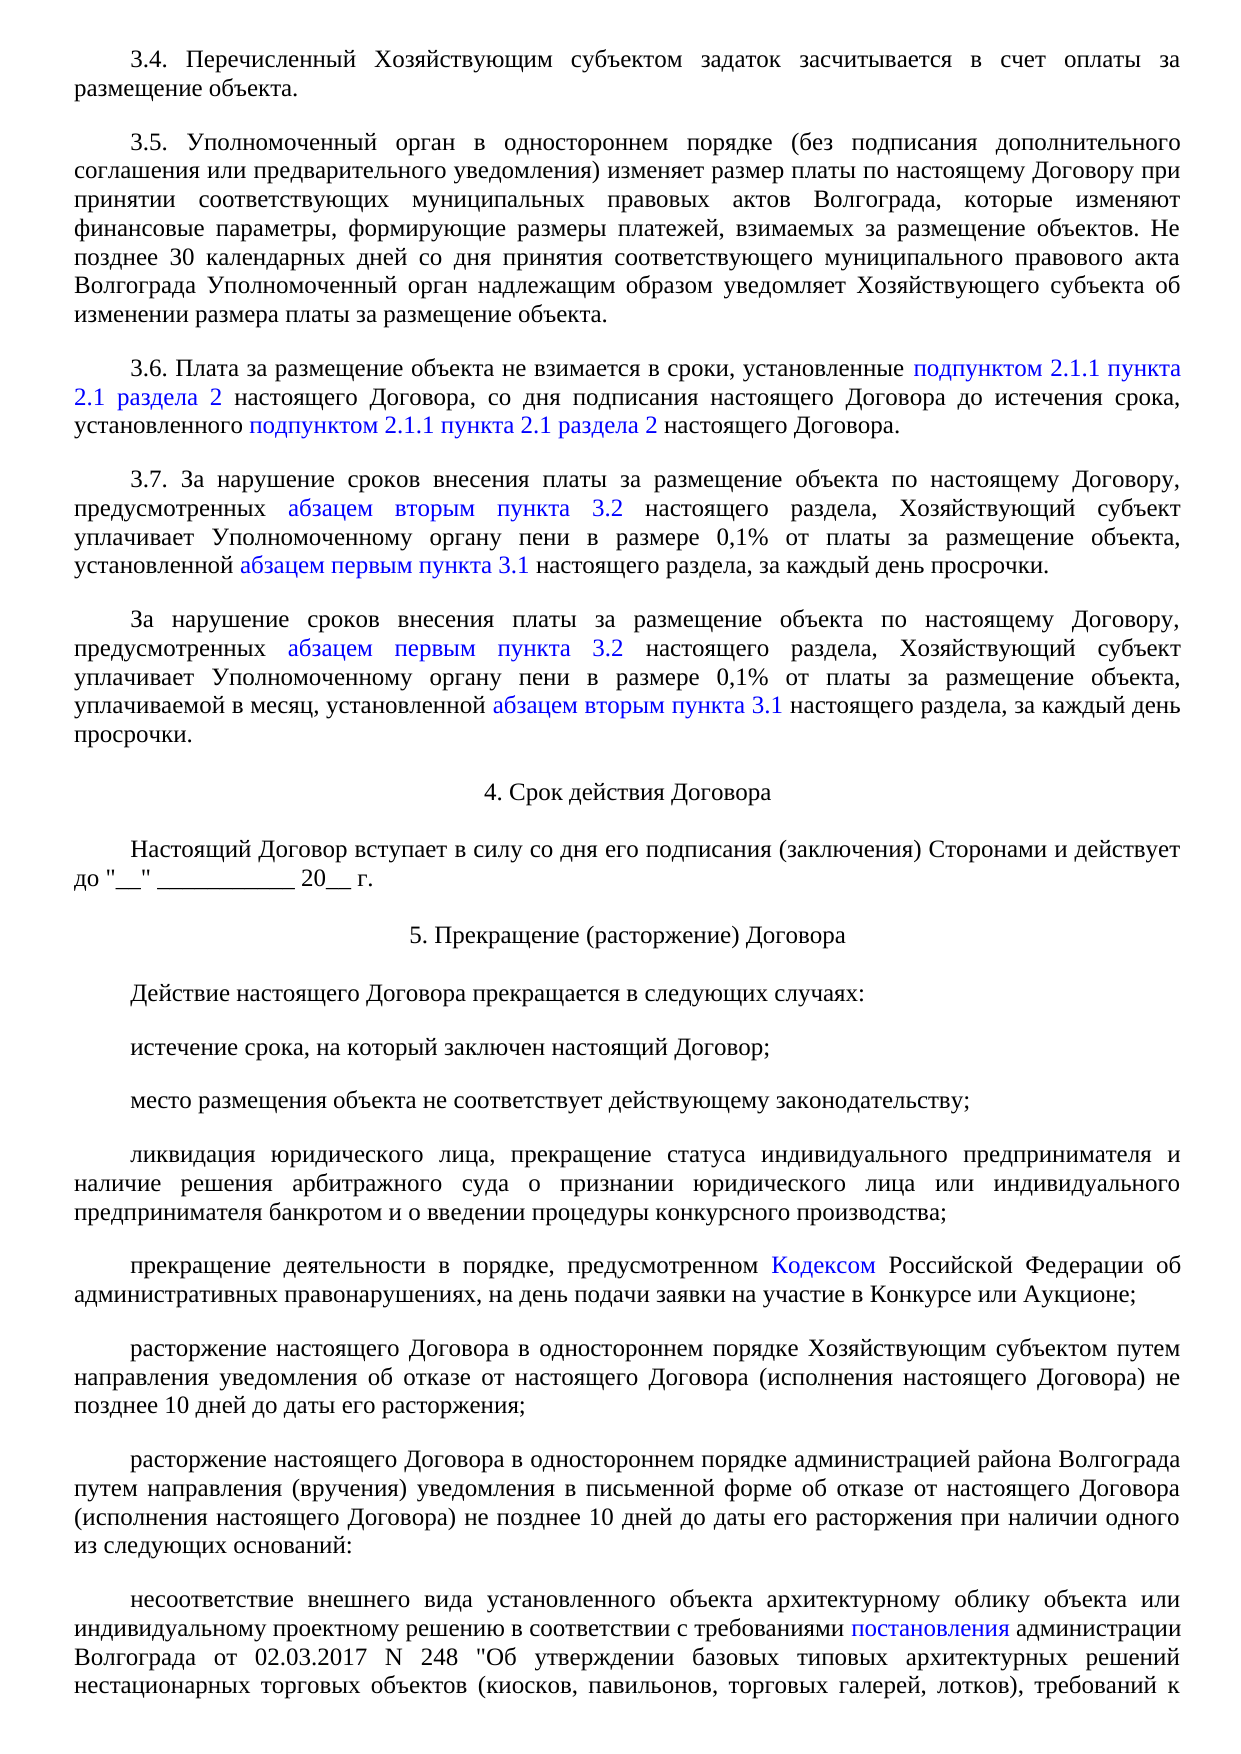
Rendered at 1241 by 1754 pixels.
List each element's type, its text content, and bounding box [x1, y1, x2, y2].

text прекращение деятельности в порядке, предусмотренном Кодексом Российской Федерации об административных правонарушениях, на день подачи заявки на участие в Конкурсе или Аукционе; [74, 1251, 1181, 1308]
text 3.6. Плата за размещение объекта не взимается в сроки, установленные подпунктом 2.1.1 пункта 2.1 раздела 2 настоящего Договора, со дня подписания настоящего Договора до истечения срока, установленного подпунктом 2.1.1 пункта 2.1 раздела 2 настоящего Договора. [74, 353, 1181, 439]
text расторжение настоящего Договора в одностороннем порядке администрацией района Волгограда путем направления (вручения) уведомления в письменной форме об отказе от настоящего Договора (исполнения настоящего Договора) не позднее 10 дней до даты его расторжения при наличии одного из следующих оснований: [74, 1444, 1181, 1559]
text истечение срока, на который заключен настоящий Договор; [74, 1032, 1181, 1061]
text Действие настоящего Договора прекращается в следующих случаях: [74, 978, 1181, 1007]
text расторжение настоящего Договора в одностороннем порядке Хозяйствующим субъектом путем направления уведомления об отказе от настоящего Договора (исполнения настоящего Договора) не позднее 10 дней до даты его расторжения; [74, 1333, 1181, 1419]
text 5. Прекращение (расторжение) Договора [74, 921, 1181, 949]
text место размещения объекта не соответствует действующему законодательству; [74, 1086, 1181, 1114]
text 3.4. Перечисленный Хозяйствующим субъектом задаток засчитывается в счет оплаты за размещение объекта. [74, 44, 1181, 102]
text ликвидация юридического лица, прекращение статуса индивидуального предпринимателя и наличие решения арбитражного суда о признании юридического лица или индивидуального предпринимателя банкротом и о введении процедуры конкурсного производства; [74, 1139, 1181, 1226]
text Настоящий Договор вступает в силу со дня его подписания (заключения) Сторонами и действует до "__" ___________ 20__ г. [74, 834, 1181, 892]
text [74, 1584, 1181, 1699]
text 4. Срок действия Договора [74, 777, 1181, 806]
text 3.7. За нарушение сроков внесения платы за размещение объекта по настоящему Договору, предусмотренных абзацем вторым пункта 3.2 настоящего раздела, Хозяйствующий субъект уплачивает Уполномоченному органу пени в размере 0,1% от платы за размещение объекта, установленной абзацем первым пункта 3.1 настоящего раздела, за каждый день просрочки. [74, 464, 1181, 579]
text 3.5. Уполномоченный орган в одностороннем порядке (без подписания дополнительного соглашения или предварительного уведомления) изменяет размер платы по настоящему Договору при принятии соответствующих муниципальных правовых актов Волгограда, которые изменяют финансовые параметры, формирующие размеры платежей, взимаемых за размещение объектов. Не позднее 30 календарных дней со дня принятия соответствующего муниципального правового акта Волгограда Уполномоченный орган надлежащим образом уведомляет Хозяйствующего субъекта об изменении размера платы за размещение объекта. [74, 127, 1181, 328]
text За нарушение сроков внесения платы за размещение объекта по настоящему Договору, предусмотренных абзацем первым пункта 3.2 настоящего раздела, Хозяйствующий субъект уплачивает Уполномоченному органу пени в размере 0,1% от платы за размещение объекта, уплачиваемой в месяц, установленной абзацем вторым пункта 3.1 настоящего раздела, за каждый день просрочки. [74, 604, 1181, 748]
